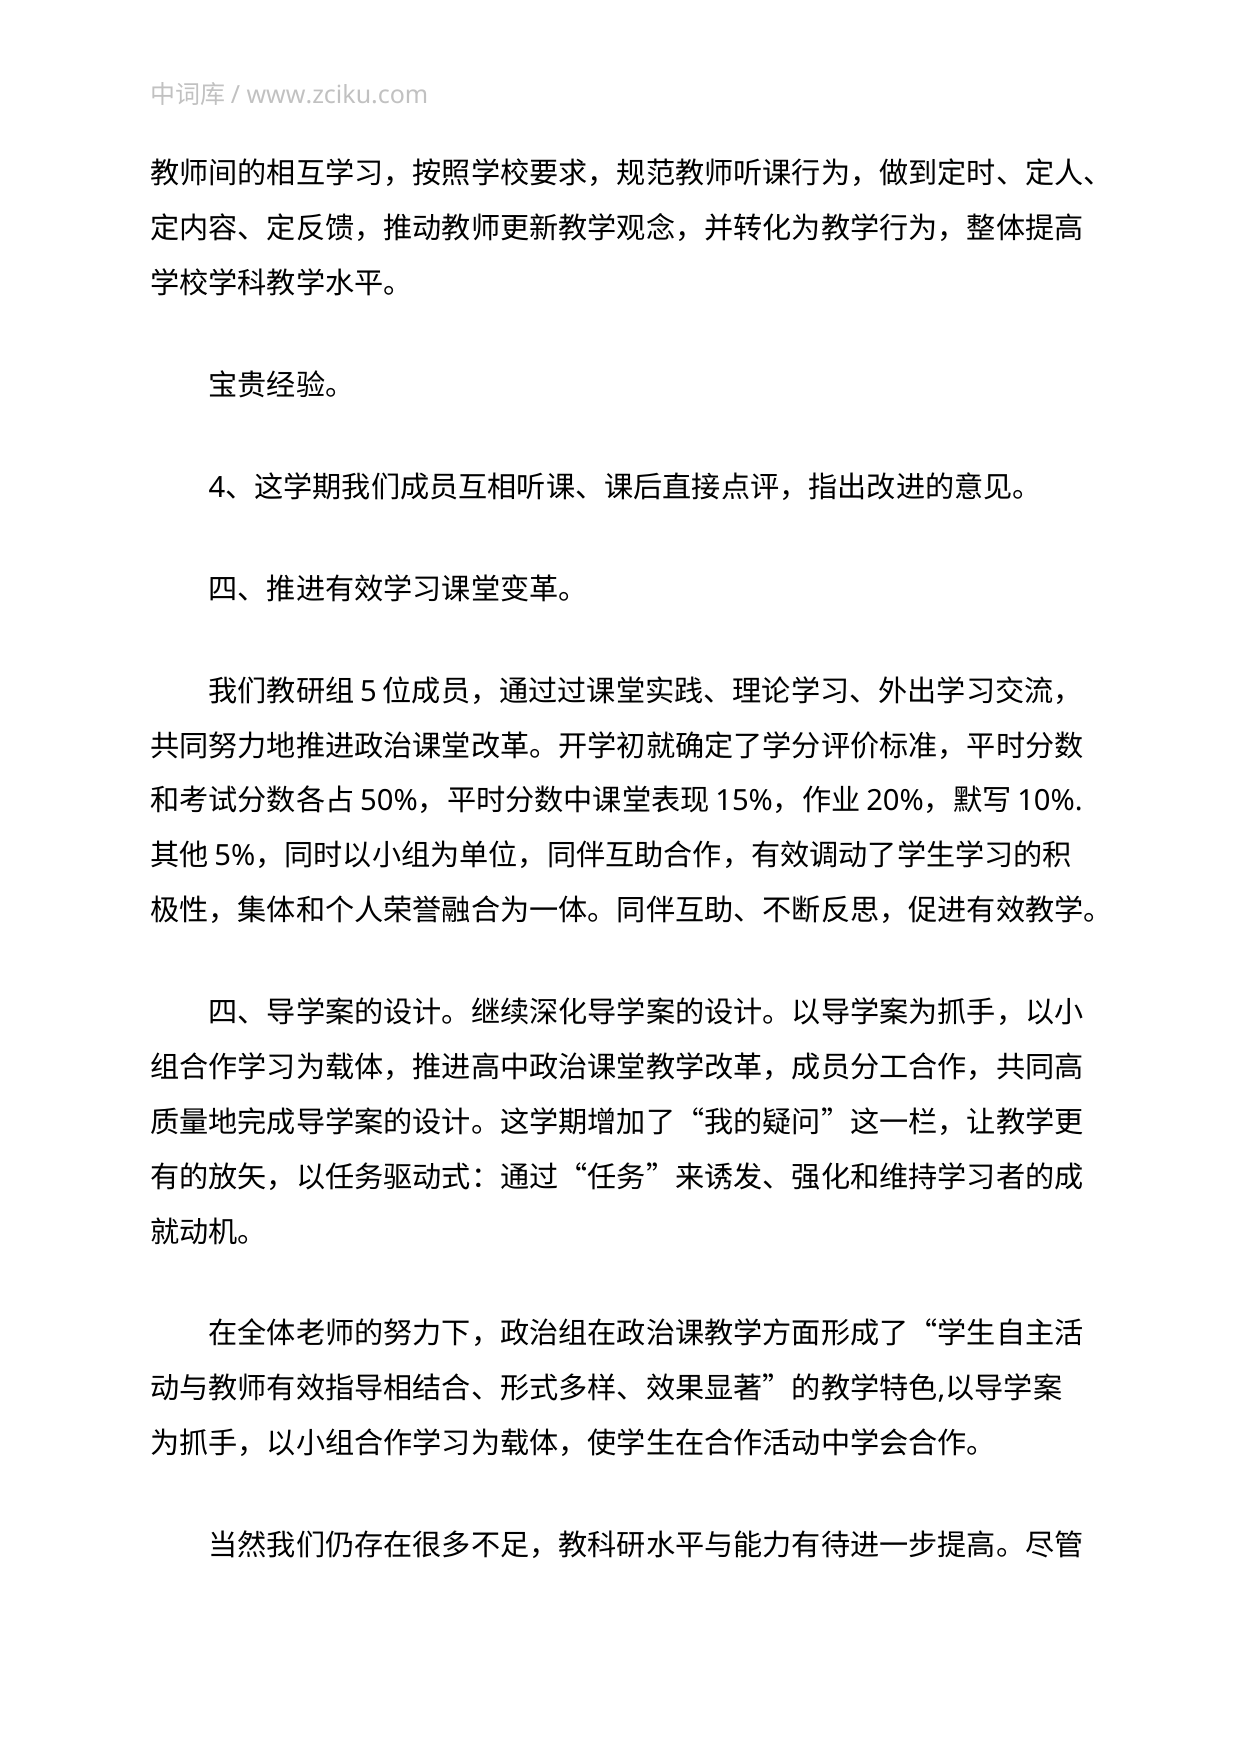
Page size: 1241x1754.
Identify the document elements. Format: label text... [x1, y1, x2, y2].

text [150, 150, 1090, 302]
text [150, 1522, 1090, 1564]
text 在全体老师的努力下，政治组在政治课教学方面形成了“学生自主活动与教师有效指导相结合、形式多样、效果显著”的教学特色,以导学案为抓手，以小组合作学习为载体，使学生在合作活动中学会合作。 [150, 1310, 1090, 1462]
text 我们教研组5位成员，通过过课堂实践、理论学习、外出学习交流，共同努力地推进政治课堂改革。开学初就确定了学分评价标准，平时分数和考试分数各占50%，平时分数中课堂表现15%，作业20%，默写10%.其他5%，同时以小组为单位，同伴互助合作，有效调动了学生学习的积极性，集体和个人荣誉融合为一体。同伴互助、不断反思，促进有效教学。 [150, 667, 1090, 929]
text 宝贵经验。 [150, 362, 1090, 404]
text 四、推进有效学习课堂变革。 [150, 565, 1090, 608]
text 4、这学期我们成员互相听课、课后直接点评，指出改进的意见。 [150, 463, 1090, 506]
text 四、导学案的设计。继续深化导学案的设计。以导学案为抓手，以小组合作学习为载体，推进高中政治课堂教学改革，成员分工合作，共同高质量地完成导学案的设计。这学期增加了“我的疑问”这一栏，让教学更有的放矢，以任务驱动式：通过“任务”来诱发、强化和维持学习者的成就动机。 [150, 989, 1090, 1251]
